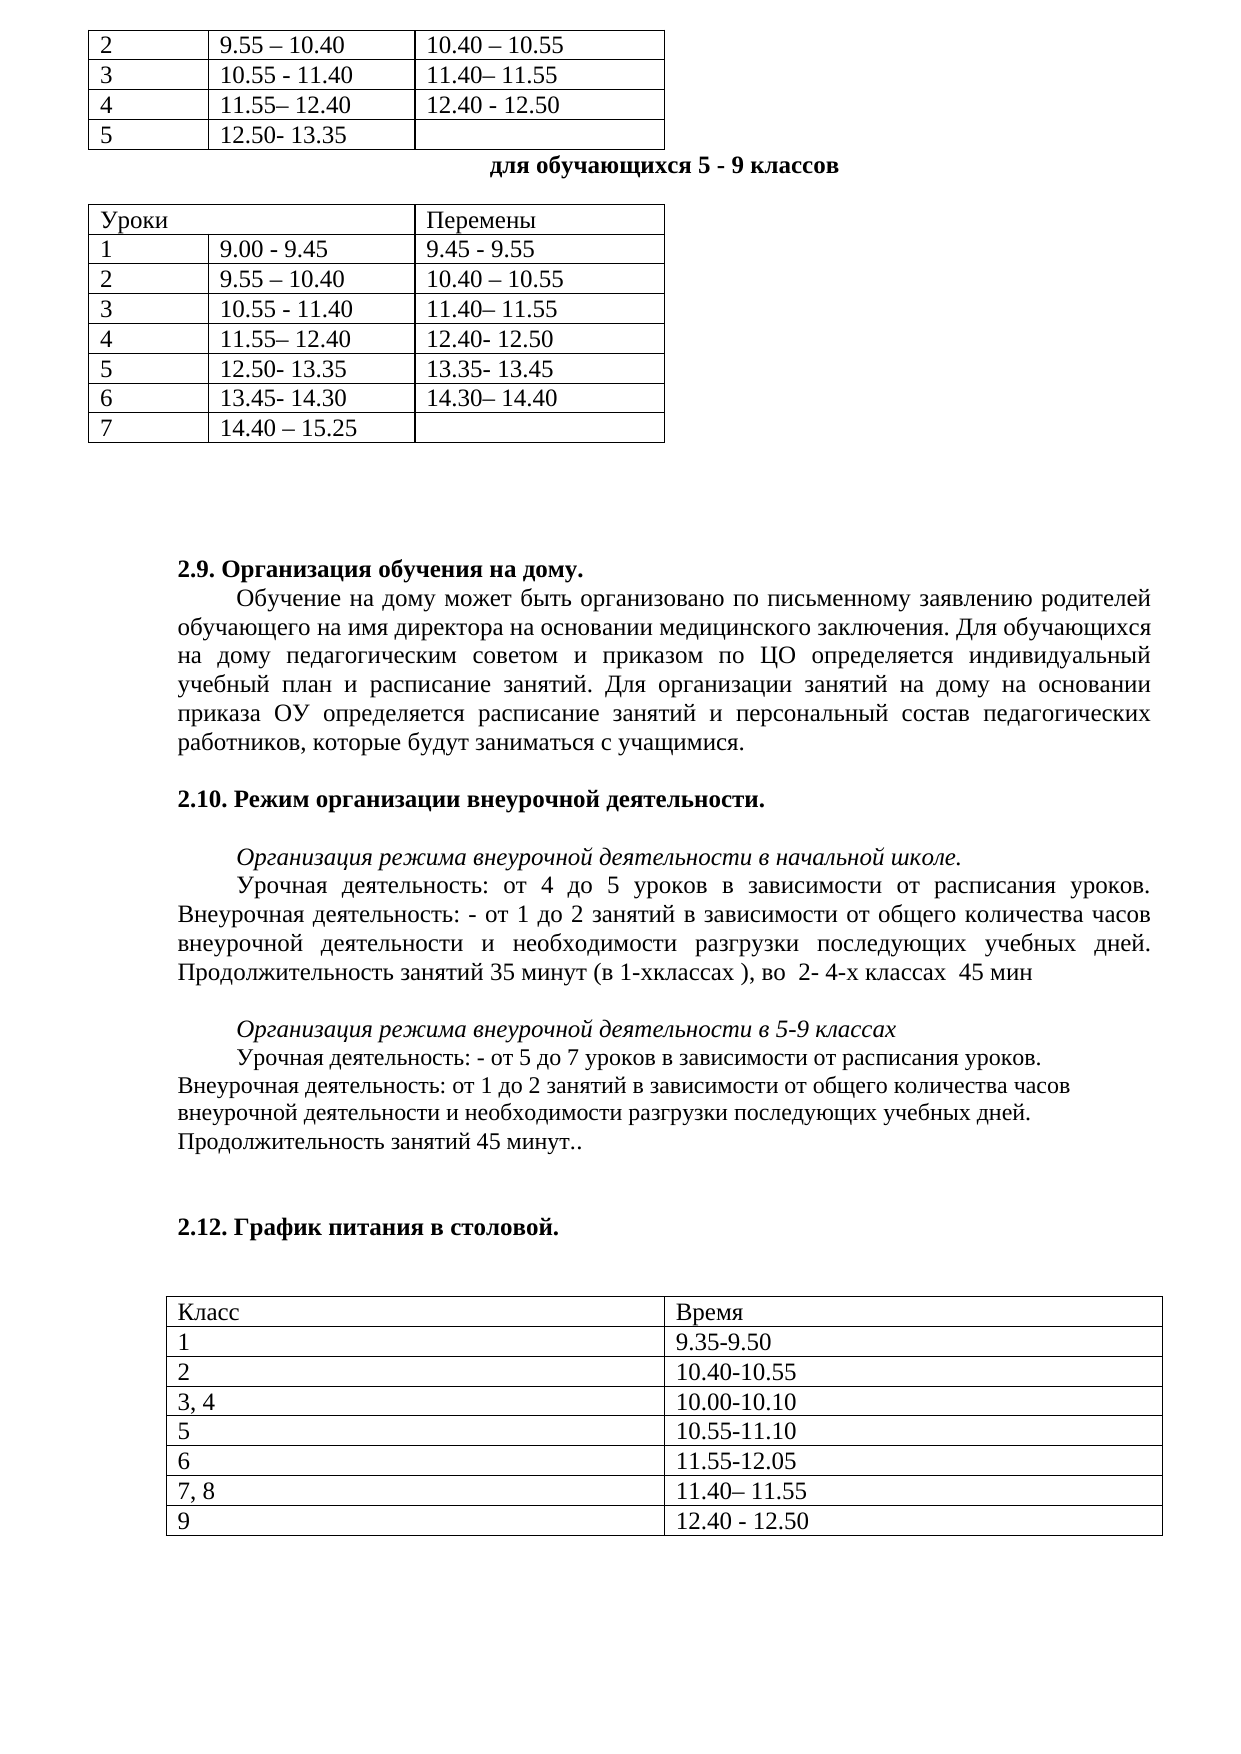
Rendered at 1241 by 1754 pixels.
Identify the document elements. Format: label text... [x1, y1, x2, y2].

table_cell 4 [89, 324, 208, 353]
table_cell 10.40 – 10.55 [416, 264, 664, 293]
table_cell 2 [89, 264, 208, 293]
table_cell 2 [89, 31, 208, 59]
table_cell 3 [89, 60, 208, 89]
table_cell 9.45 - 9.55 [416, 235, 664, 263]
text Урочная деятельность: - от 5 до 7 уроков в зависимости от расписания уроков. Внеурочная деятельность: от 1 до 2 занятий в зависимости от общего количества часов внеурочной деятельности и необходимости разгрузки последующих учебных дней. Продолжительность занятий 45 минут.. [177, 1043, 1152, 1155]
table_cell 11.55– 12.40 [209, 90, 414, 119]
table_cell 1 [167, 1327, 664, 1356]
table_cell 9 [167, 1506, 664, 1534]
table_header Уроки [89, 205, 414, 233]
text для обучающихся 5 - 9 классов [177, 150, 1152, 178]
table_cell 12.50- 13.35 [209, 354, 414, 382]
table_cell 12.40 - 12.50 [665, 1506, 1162, 1534]
table_cell 6 [89, 384, 208, 412]
table_cell 9.35-9.50 [665, 1327, 1162, 1356]
table_cell 5 [89, 354, 208, 382]
table_cell 14.30– 14.40 [416, 384, 664, 412]
table_cell 3 [89, 294, 208, 323]
table_cell 10.55 - 11.40 [209, 60, 414, 89]
table_cell 3, 4 [167, 1387, 664, 1415]
text Урочная деятельность: от 4 до 5 уроков в зависимости от расписания уроков. Внеурочная деятельность: - от 1 до 2 занятий в зависимости от общего количества часов внеурочной деятельности и необходимости разгрузки последующих учебных дней. Продолжительность занятий 35 минут (в 1-хклассах ), во 2- 4-х классах 45 мин [177, 871, 1152, 986]
table_cell 12.40 - 12.50 [416, 90, 664, 119]
text Организация режима внеурочной деятельности в начальной школе. [177, 842, 1152, 871]
table_cell 9.55 – 10.40 [209, 31, 414, 59]
table_cell 11.40– 11.55 [416, 294, 664, 323]
table_cell 10.40 – 10.55 [416, 31, 664, 59]
table_cell 13.35- 13.45 [416, 354, 664, 382]
text 2.10. Режим организации внеурочной деятельности. [177, 784, 1152, 813]
table_cell [416, 120, 664, 149]
table_cell 11.55-12.05 [665, 1446, 1162, 1475]
table_cell 9.55 – 10.40 [209, 264, 414, 293]
table_cell 10.40-10.55 [665, 1357, 1162, 1386]
table_cell 10.55-11.10 [665, 1416, 1162, 1445]
table_cell 7 [89, 413, 208, 442]
text 2.9. Организация обучения на дому. [177, 554, 1152, 583]
table_header Класс [167, 1297, 664, 1326]
table_header Время [665, 1297, 1162, 1326]
table_cell 12.50- 13.35 [209, 120, 414, 149]
table_cell 2 [167, 1357, 664, 1386]
table_cell 1 [89, 235, 208, 263]
table_cell 9.00 - 9.45 [209, 235, 414, 263]
table_cell 11.40– 11.55 [665, 1476, 1162, 1505]
text Обучение на дому может быть организовано по письменному заявлению родителей обучающего на имя директора на основании медицинского заключения. Для обучающихся на дому педагогическим советом и приказом по ЦО определяется индивидуальный учебный план и расписание занятий. Для организации занятий на дому на основании приказа ОУ определяется расписание занятий и персональный состав педагогических работников, которые будут заниматься с учащимися. [177, 583, 1152, 756]
table_header Перемены [416, 205, 664, 233]
table_cell 11.40– 11.55 [416, 60, 664, 89]
table_cell 13.45- 14.30 [209, 384, 414, 412]
table_cell 6 [167, 1446, 664, 1475]
text Организация режима внеурочной деятельности в 5-9 классах [177, 1014, 1152, 1043]
text 2.12. График питания в столовой. [177, 1212, 1152, 1241]
table_cell 5 [89, 120, 208, 149]
table_cell 7, 8 [167, 1476, 664, 1505]
table_cell 14.40 – 15.25 [209, 413, 414, 442]
table_cell 12.40- 12.50 [416, 324, 664, 353]
table_cell 5 [167, 1416, 664, 1445]
table_cell 10.55 - 11.40 [209, 294, 414, 323]
table_cell 4 [89, 90, 208, 119]
table_cell 10.00-10.10 [665, 1387, 1162, 1415]
table_cell [416, 413, 664, 442]
table_cell 11.55– 12.40 [209, 324, 414, 353]
